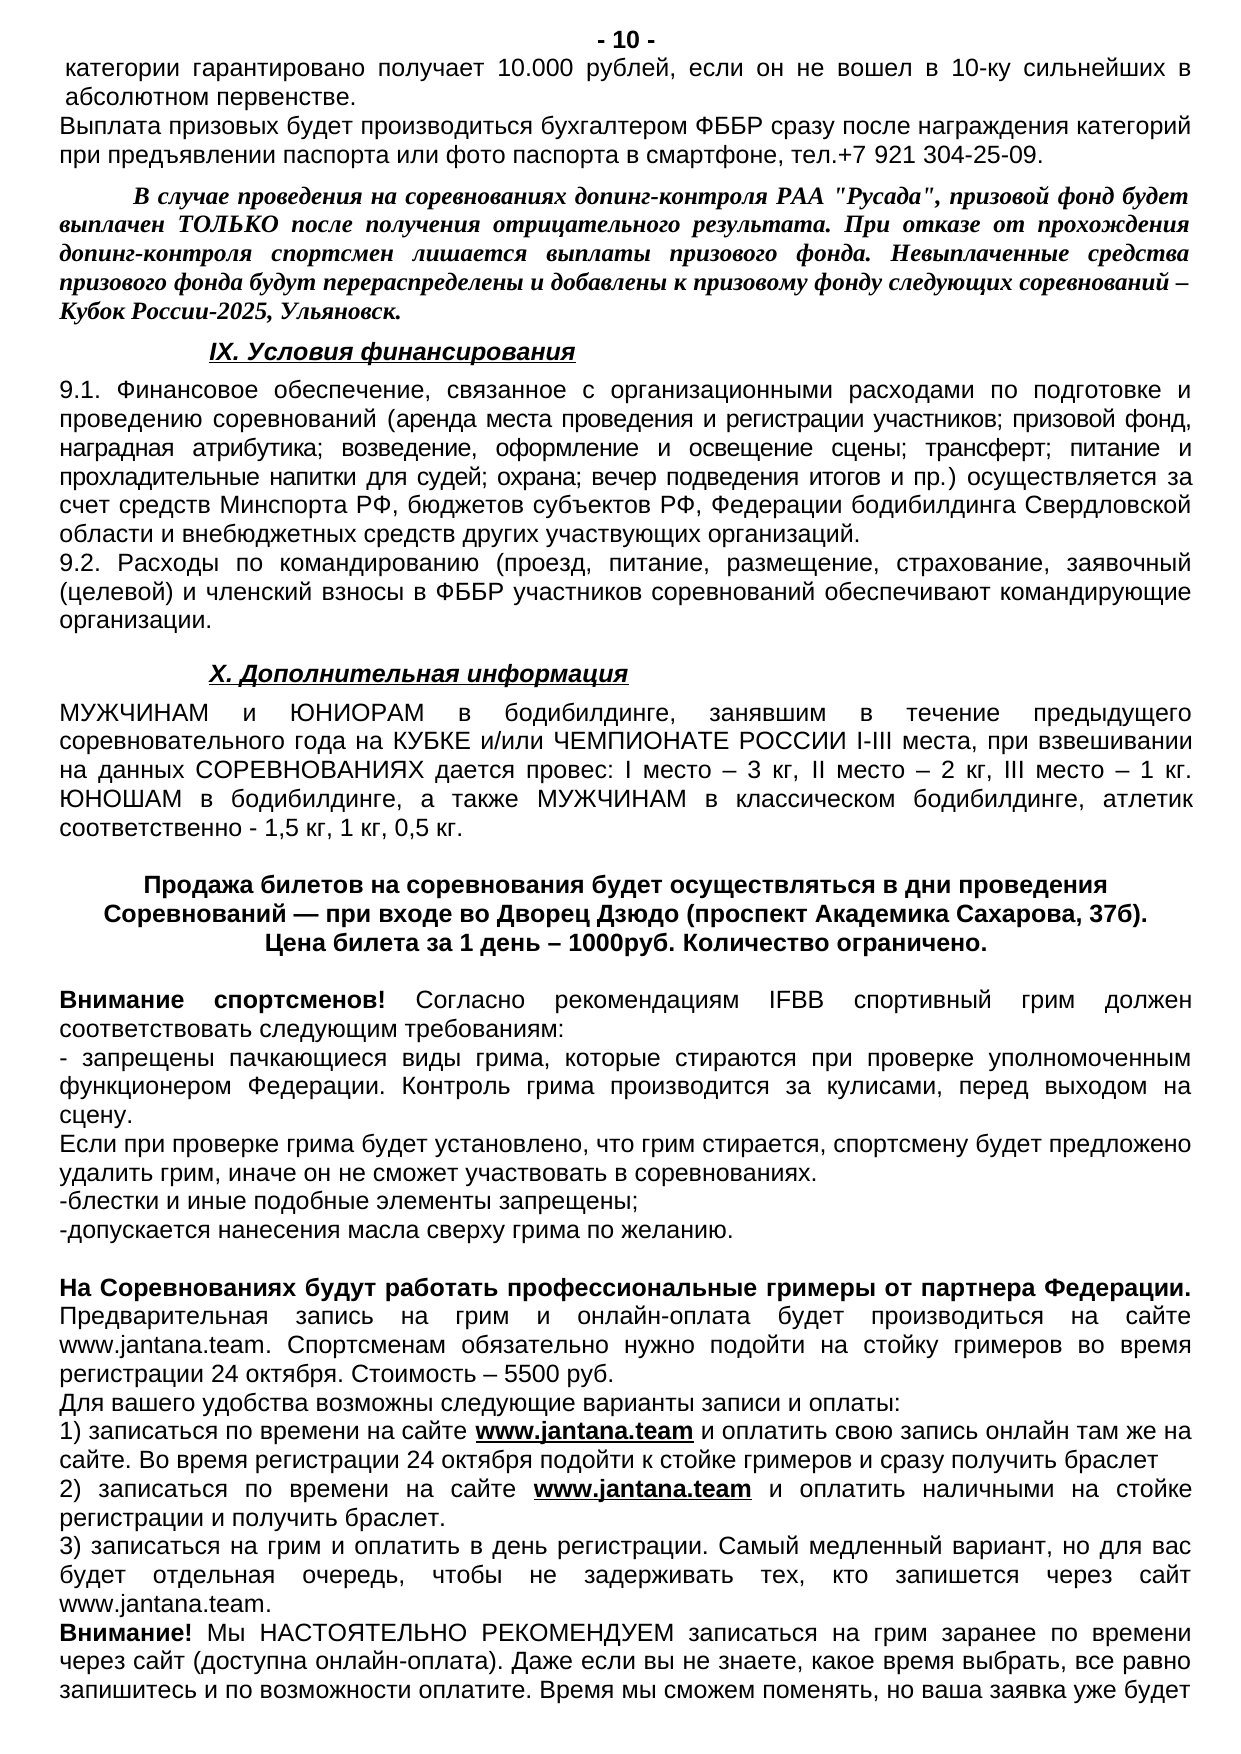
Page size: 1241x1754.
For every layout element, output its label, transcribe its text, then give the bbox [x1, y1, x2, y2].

text -допускается нанесения масла сверху грима по желанию. [59, 1215, 1193, 1244]
text 9.2. Расходы по командированию (проезд, питание, размещение, страхование, заявочный (целевой) и членский взносы в ФББР участников соревнований обеспечивают командирующие организации. [59, 548, 1193, 634]
text Для вашего удобства возможны следующие варианты записи и оплаты: [59, 1387, 1193, 1416]
subtitle IX. Условия финансирования [134, 337, 1193, 366]
text мужчинам и юниорам в бодибилдинге, занявшим в течение предыдущего соревновательного года на кубке и/или ЧЕМПИОНАТЕ РОССИИ I-III места, при взвешивании на данных СОРЕВНОВАНИЯХ дается провес: I место – 3 кг, II место – 2 кг, III место – 1 кг. ЮНОШАМ в бодибилдинге, а также Мужчинам в классическом бодибилдинге, атлетик соответственно - 1,5 кг, 1 кг, 0,5 кг. [59, 697, 1193, 841]
text -блестки и иные подобные элементы запрещены; [59, 1186, 1193, 1215]
text Внимание спортсменов! Согласно рекомендациям IFBB спортивный грим должен соответствовать следующим требованиям: [59, 985, 1193, 1042]
text Продажа билетов на соревнования будет осуществляться в дни проведения Соревнований — при входе во Дворец Дзюдо (проспект Академика Сахарова, 37б). [59, 870, 1193, 927]
subtitle X. Дополнительная информация [134, 659, 1193, 688]
text Выплата призовых будет производиться бухгалтером ФББР сразу после награждения категорий при предъявлении паспорта или фото паспорта в смартфоне, тел.+7 921 304-25-09. [59, 111, 1193, 168]
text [59, 1617, 1193, 1704]
text На Соревнованиях будут работать профессиональные гримеры от партнера Федерации. Предварительная запись на грим и онлайн-оплата будет производиться на сайте www.jantana.team. Спортсменам обязательно нужно подойти на стойку гримеров во время регистрации 24 октября. Стоимость – 5500 руб. [59, 1272, 1193, 1387]
text - запрещены пачкающиеся виды грима, которые стираются при проверке уполномоченным функционером Федерации. Контроль грима производится за кулисами, перед выходом на сцену. [59, 1042, 1193, 1129]
text 2) записаться по времени на сайте www.jantana.team и оплатить наличными на стойке регистрации и получить браслет. [59, 1474, 1193, 1531]
text 1) записаться по времени на сайте www.jantana.team и оплатить свою запись онлайн там же на сайте. Во время регистрации 24 октября подойти к стойке гримеров и сразу получить браслет [59, 1416, 1193, 1474]
text Цена билета за 1 день – 1000руб. Количество ограничено. [59, 927, 1193, 956]
text В случае проведения на соревнованиях допинг-контроля РАА "Русада", призовой фонд будет выплачен ТОЛЬКО после получения отрицательного результата. При отказе от прохождения допинг-контроля спортсмен лишается выплаты призового фонда. Невыплаченные средства призового фонда будут перераспределены и добавлены к призовому фонду следующих соревнований – Кубок России-2025, Ульяновск. [59, 181, 1193, 324]
text Если при проверке грима будет установлено, что грим стирается, спортсмену будет предложено удалить грим, иначе он не сможет участвовать в соревнованиях. [59, 1129, 1193, 1186]
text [65, 29, 1193, 111]
text 9.1. Финансовое обеспечение, связанное с организационными расходами по подготовке и проведению соревнований (аренда места проведения и регистрации участников; призовой фонд, наградная атрибутика; возведение, оформление и освещение сцены; трансферт; питание и прохладительные напитки для судей; охрана; вечер подведения итогов и пр.) осуществляется за счет средств Минспорта РФ, бюджетов субъектов РФ, Федерации бодибилдинга Свердловской области и внебюджетных средств других участвующих организаций. [59, 375, 1193, 548]
text 3) записаться на грим и оплатить в день регистрации. Самый медленный вариант, но для вас будет отдельная очередь, чтобы не задерживать тех, кто запишется через сайт www.jantana.team. [59, 1531, 1193, 1617]
